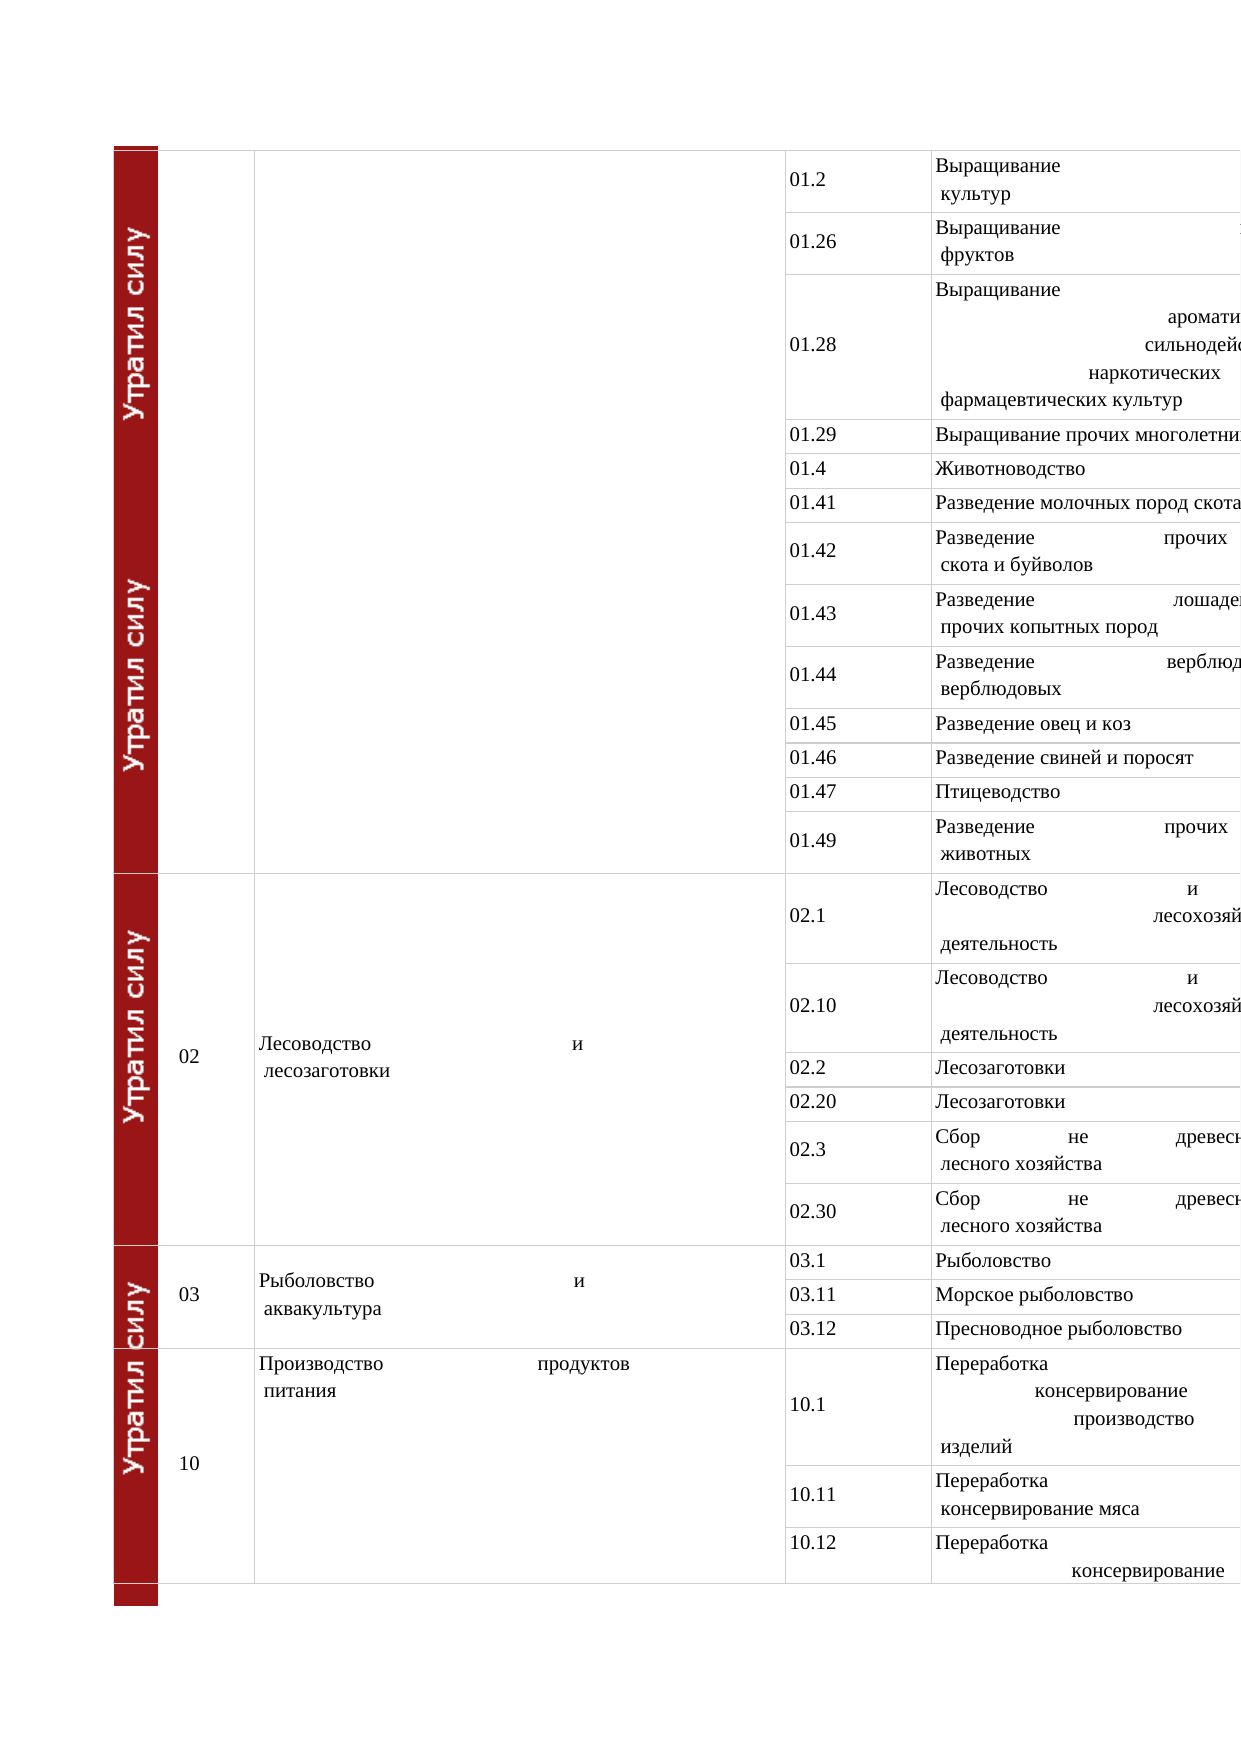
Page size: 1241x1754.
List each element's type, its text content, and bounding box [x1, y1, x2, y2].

table_cell Выращивание прочих многолетних культур [932, 420, 1240, 453]
table_cell 01.4 [786, 454, 931, 487]
table_cell 01.26 [786, 213, 931, 274]
table_cell 01.44 [786, 647, 931, 708]
table_cell Разведение верблюдов и верблюдовых [932, 647, 1240, 708]
table_cell Животноводство [932, 454, 1240, 487]
table_cell Лесоводство и прочая лесохозяйственная деятельность [932, 964, 1240, 1052]
table_cell 02.20 [786, 1088, 931, 1121]
table_cell Производство продуктов питания [255, 1349, 785, 1583]
table_cell 02.2 [786, 1053, 931, 1086]
table_cell Лесоводство и прочая лесохозяйственная деятельность [932, 874, 1240, 962]
table_cell Разведение прочих видов животных [932, 812, 1240, 873]
table_cell Выращивание многолетних культур [932, 151, 1240, 212]
table_cell 01.47 [786, 778, 931, 811]
table_cell Лесозаготовки [932, 1088, 1240, 1121]
table_cell Рыболовство [932, 1246, 1240, 1279]
table_cell 10.12 [786, 1528, 931, 1583]
table_cell Лесозаготовки [932, 1053, 1240, 1086]
table_cell 02.10 [786, 964, 931, 1052]
table_cell 01.2 [786, 151, 931, 212]
picture [114, 151, 158, 873]
table_cell 02.1 [786, 874, 931, 962]
table_cell Разведение овец и коз [932, 709, 1240, 742]
table_cell 03.1 [786, 1246, 931, 1279]
table_cell 01.42 [786, 523, 931, 584]
table_cell Разведение прочих пород скота и буйволов [932, 523, 1240, 584]
table_cell 01.46 [786, 744, 931, 777]
picture [114, 1584, 158, 1606]
table_cell Разведение свиней и поросят [932, 744, 1240, 777]
table_cell Разведение молочных пород скота [932, 489, 1240, 522]
table_cell 02.3 [786, 1122, 931, 1183]
table_cell 01.41 [786, 489, 931, 522]
table_cell Морское рыболовство [932, 1280, 1240, 1313]
table_cell Пресноводное рыболовство [932, 1315, 1240, 1348]
table_cell Выращивание специй, ароматических, сильнодействующих наркотических и фармацевтических культур [932, 275, 1240, 419]
table_cell 02.30 [786, 1184, 931, 1245]
table_cell 01.43 [786, 585, 931, 646]
table_cell 10.11 [786, 1466, 931, 1527]
table_cell 03.11 [786, 1280, 931, 1313]
table_cell Сбор не древесной продукции лесного хозяйства [932, 1184, 1240, 1245]
table_cell Переработка и консервирование мяса [932, 1466, 1240, 1527]
table_cell Лесоводство и лесозаготовки [255, 874, 785, 1245]
table_cell 01.29 [786, 420, 931, 453]
table_cell 01.28 [786, 275, 931, 419]
table_cell 03 [114, 1246, 254, 1348]
table_cell 10.1 [786, 1349, 931, 1465]
table_cell Птицеводство [932, 778, 1240, 811]
table_cell 01.49 [786, 812, 931, 873]
table_cell 03.12 [786, 1315, 931, 1348]
table_cell Рыболовство и аквакультура [255, 1246, 785, 1348]
table_cell Сбор не древесной продукции лесного хозяйства [932, 1122, 1240, 1183]
table_cell 10 [114, 1349, 254, 1583]
table_cell 02 [114, 874, 254, 1245]
picture [114, 146, 158, 150]
table_cell Разведение лошадей и прочих копытных пород [932, 585, 1240, 646]
table_cell 01.45 [786, 709, 931, 742]
table_cell Переработка и консервирование мяса домашней птицы [932, 1528, 1240, 1583]
table_cell Переработка и консервирование мяса и производство мясных изделий [932, 1349, 1240, 1465]
table_cell Выращивание масленичных фруктов [932, 213, 1240, 274]
